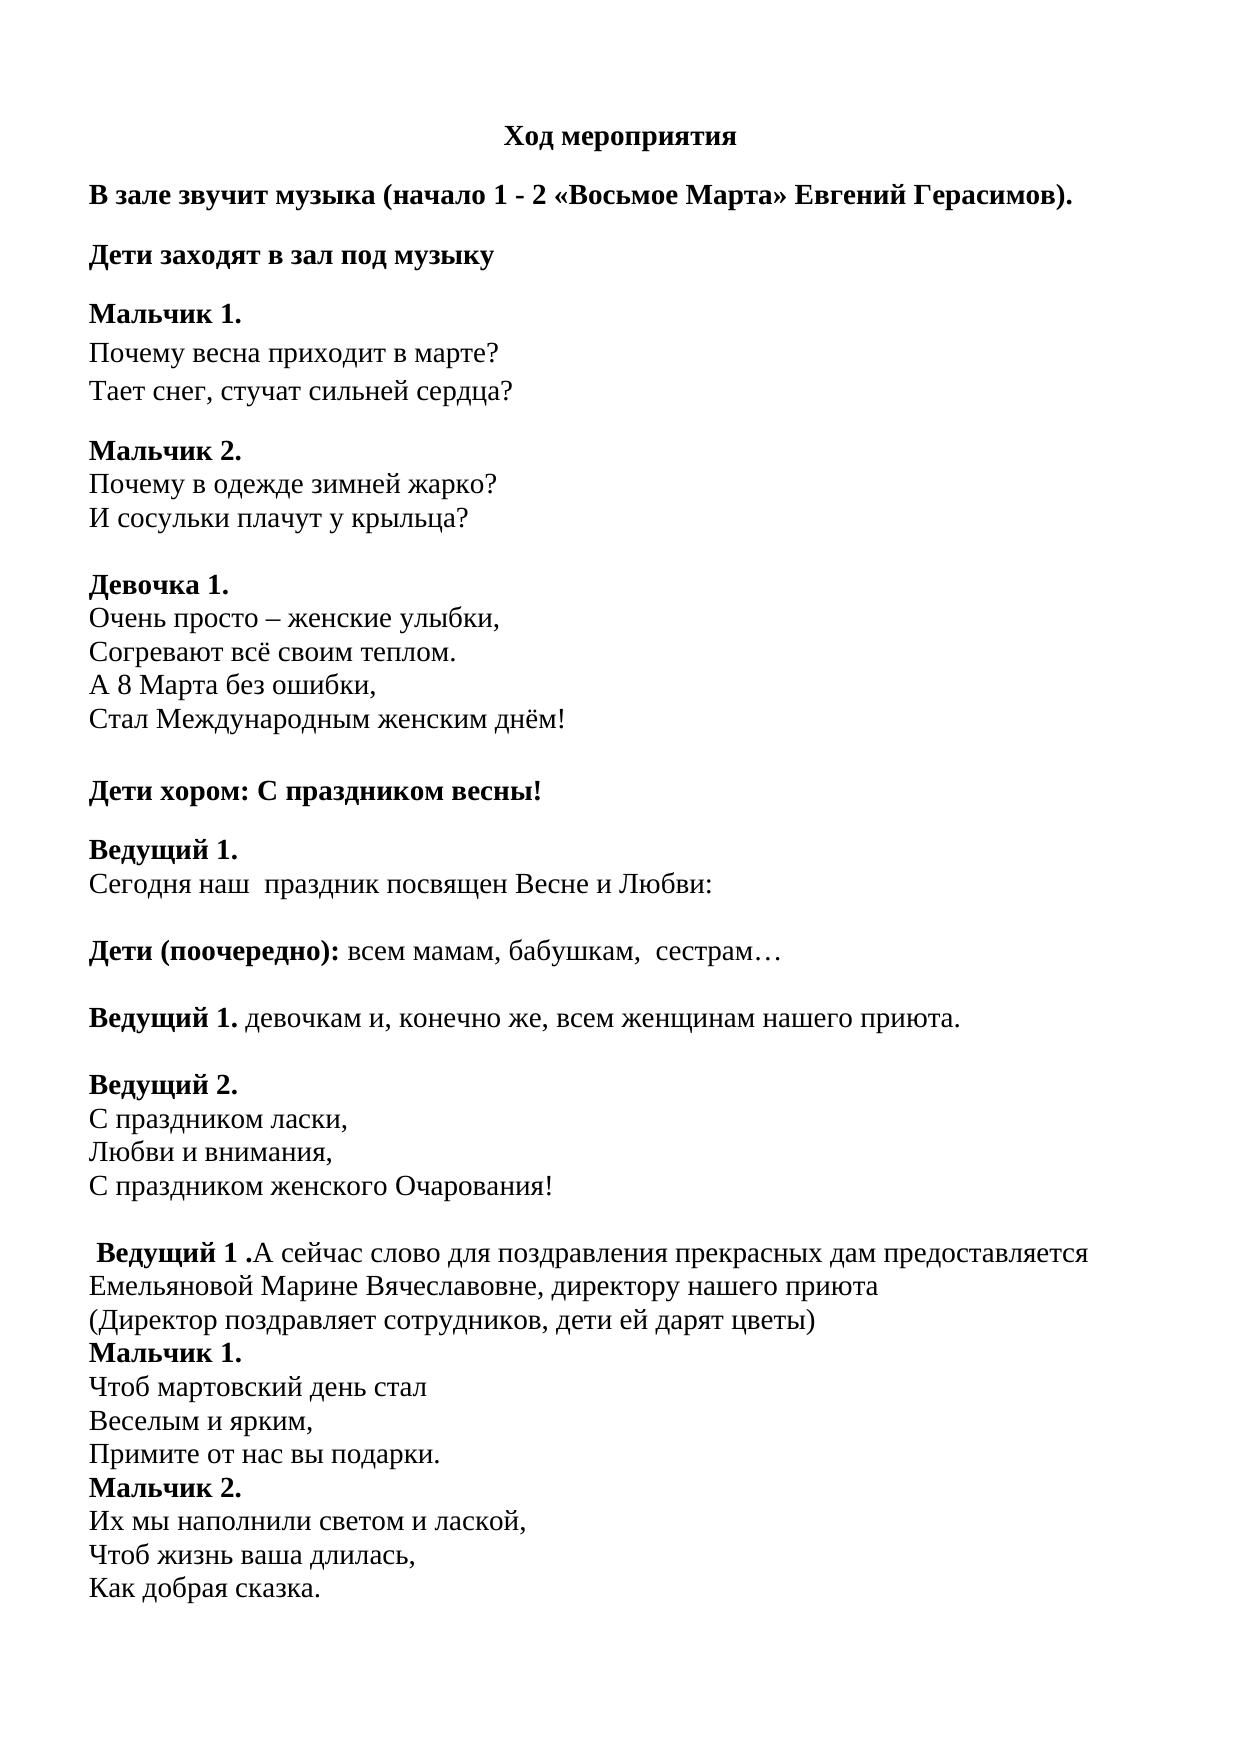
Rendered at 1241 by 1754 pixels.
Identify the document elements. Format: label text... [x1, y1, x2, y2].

text Мальчик 1. Чтоб мартовский день стал Веселым и ярким, Примите от нас вы подарки. [89, 1336, 1152, 1470]
text Мальчик 2. [89, 1470, 1152, 1503]
text С праздником женского Очарования! [89, 1168, 1152, 1201]
text Мальчик 2. Почему в одежде зимней жарко? И сосульки плачут у крыльца? Девочка 1. Очень просто – женские улыбки, Согревают всё своим теплом. А 8 Марта без ошибки, Стал Международным женским днём! [89, 433, 1152, 734]
text Дети заходят в зал под музыку [89, 237, 1152, 270]
text (Директор поздравляет сотрудников, дети ей дарят цветы) [89, 1302, 1152, 1336]
text Ведущий 2. С праздником ласки, [89, 1067, 1152, 1134]
text Ведущий 1 .А сейчас слово для поздравления прекрасных дам предоставляется Емельяновой Марине Вячеславовне, директору нашего приюта [89, 1235, 1152, 1302]
text Ход мероприятия [89, 118, 1152, 152]
text Дети (поочередно): всем мамам, бабушкам, сестрам… [89, 933, 1152, 967]
text Дети хором: С праздником весны! [89, 734, 1152, 807]
text Любви и внимания, [89, 1134, 1152, 1168]
text Мальчик 1. Почему весна приходит в марте? Тает снег, стучат сильней сердца? [89, 296, 1152, 407]
text Их мы наполнили светом и лаской, Чтоб жизнь ваша длилась, Как добрая сказка. [89, 1503, 1152, 1604]
text Ведущий 1. Сегодня наш праздник посвящен Весне и Любви: [89, 832, 1152, 899]
text В зале звучит музыка (начало 1 - 2 «Восьмое Марта» Евгений Герасимов). [89, 177, 1152, 211]
text Ведущий 1. девочкам и, конечно же, всем женщинам нашего приюта. [89, 1000, 1152, 1034]
